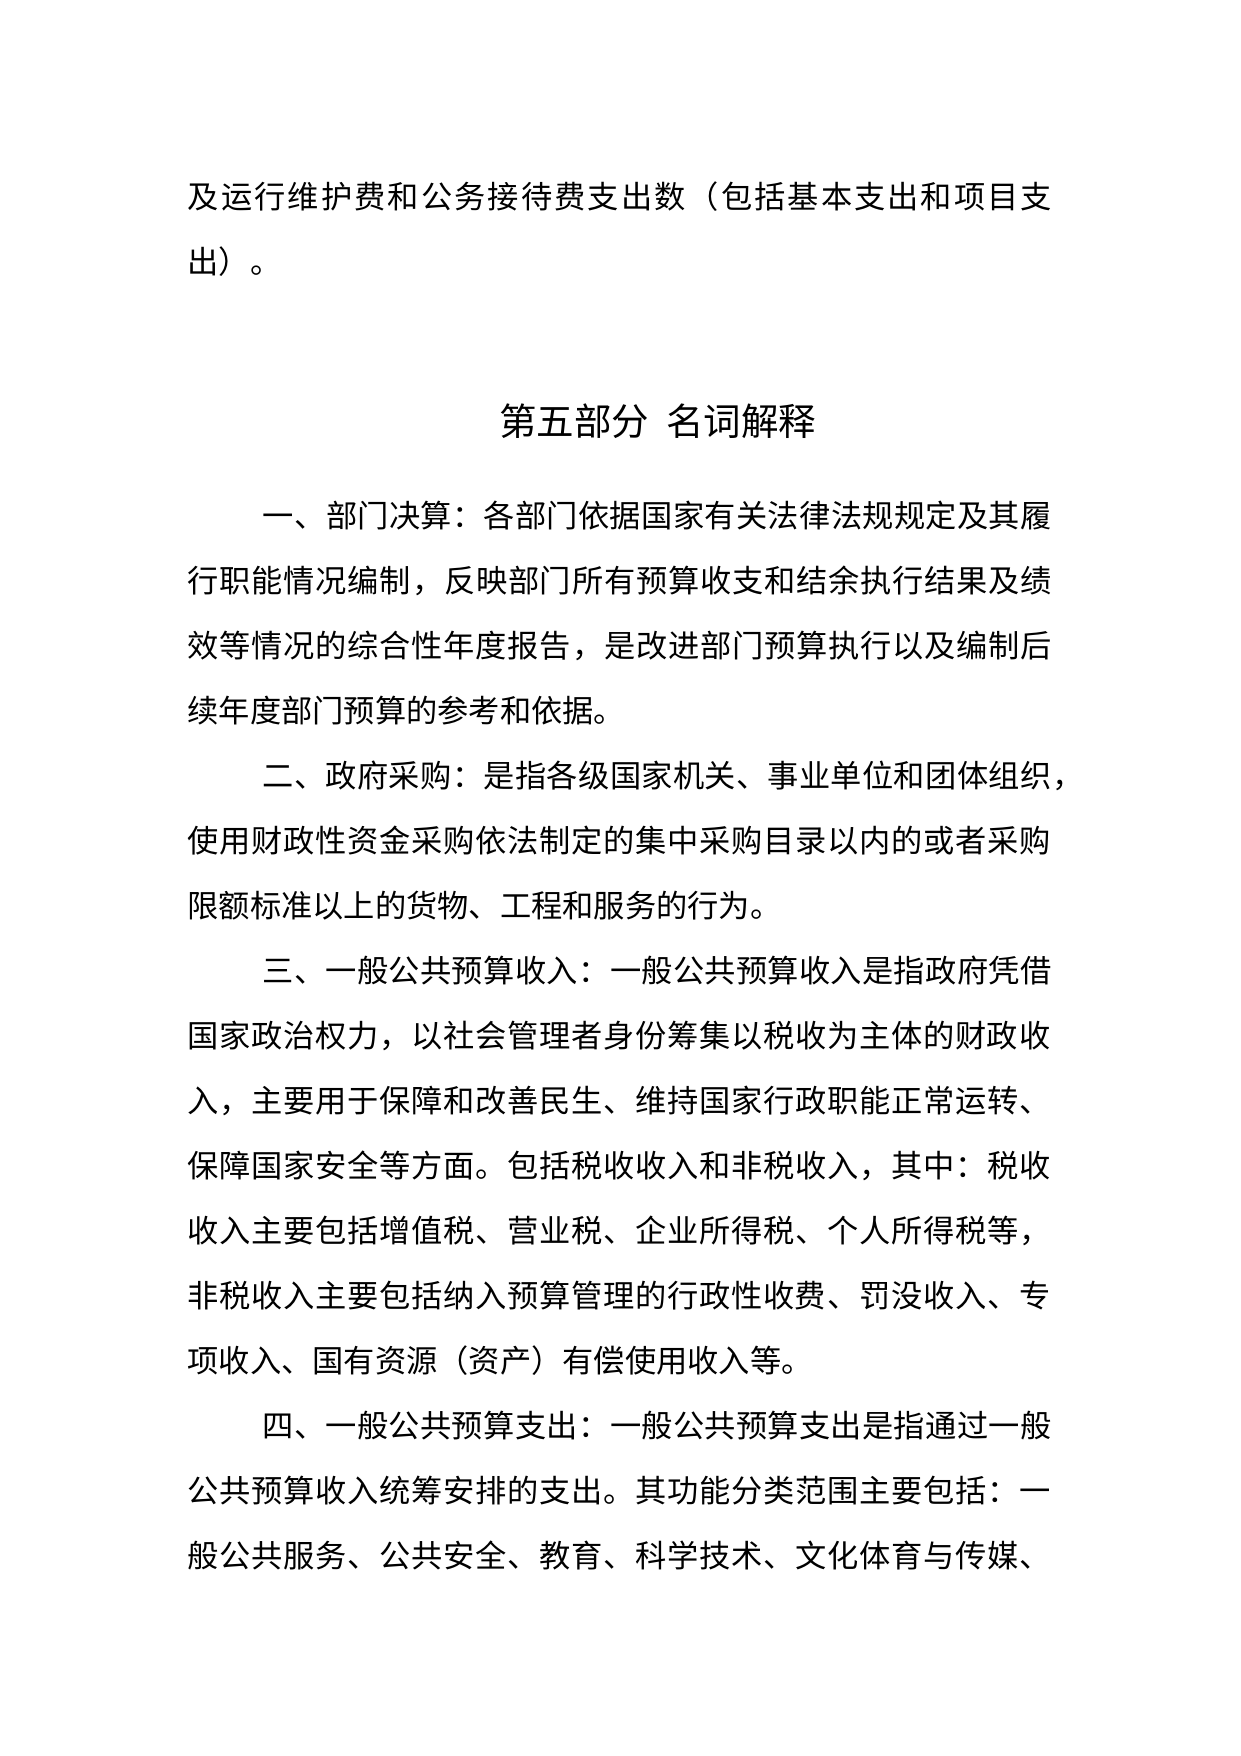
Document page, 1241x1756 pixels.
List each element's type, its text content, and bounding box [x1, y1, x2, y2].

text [187, 163, 1053, 293]
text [187, 1391, 1053, 1586]
text 一、部门决算：各部门依据国家有关法律法规规定及其履行职能情况编制，反映部门所有预算收支和结余执行结果及绩效等情况的综合性年度报告，是改进部门预算执行以及编制后续年度部门预算的参考和依据。 [187, 481, 1053, 741]
subtitle 第五部分 名词解释 [187, 387, 1053, 452]
text 二、政府采购：是指各级国家机关、事业单位和团体组织，使用财政性资金采购依法制定的集中采购目录以内的或者采购限额标准以上的货物、工程和服务的行为。 [187, 741, 1053, 936]
text 三、一般公共预算收入：一般公共预算收入是指政府凭借国家政治权力，以社会管理者身份筹集以税收为主体的财政收入，主要用于保障和改善民生、维持国家行政职能正常运转、保障国家安全等方面。包括税收收入和非税收入，其中：税收收入主要包括增值税、营业税、企业所得税、个人所得税等，非税收入主要包括纳入预算管理的行政性收费、罚没收入、专项收入、国有资源（资产）有偿使用收入等。 [187, 936, 1053, 1391]
